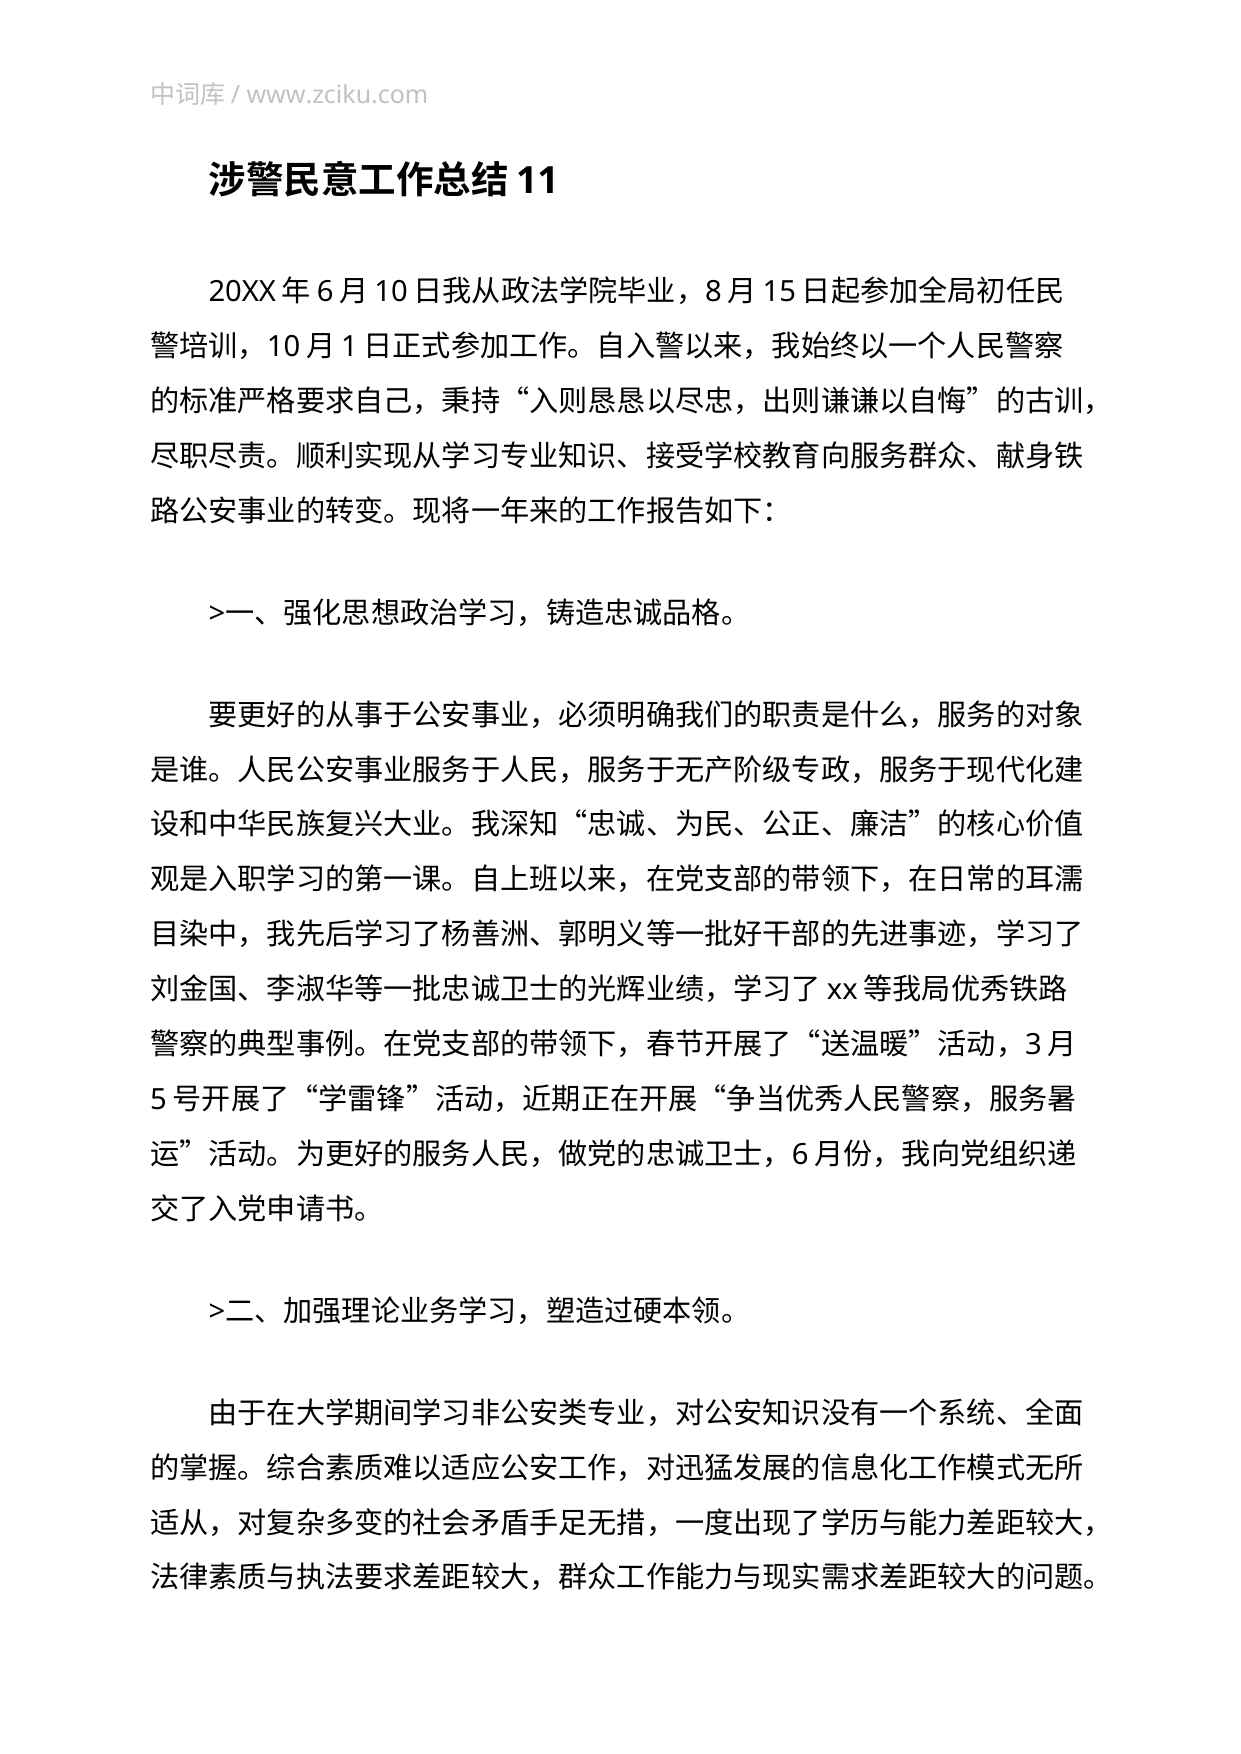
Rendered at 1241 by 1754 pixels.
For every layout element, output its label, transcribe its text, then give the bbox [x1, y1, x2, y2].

text 20XX年6月10日我从政法学院毕业，8月15日起参加全局初任民警培训，10月1日正式参加工作。自入警以来，我始终以一个人民警察的标准严格要求自己，秉持“入则恳恳以尽忠，出则谦谦以自悔”的古训，尽职尽责。顺利实现从学习专业知识、接受学校教育向服务群众、献身铁路公安事业的转变。现将一年来的工作报告如下： [150, 268, 1090, 530]
text >一、强化思想政治学习，铸造忠诚品格。 [150, 589, 1090, 632]
text 涉警民意工作总结11 [150, 150, 1090, 204]
text 要更好的从事于公安事业，必须明确我们的职责是什么，服务的对象是谁。人民公安事业服务于人民，服务于无产阶级专政，服务于现代化建设和中华民族复兴大业。我深知“忠诚、为民、公正、廉洁”的核心价值观是入职学习的第一课。自上班以来，在党支部的带领下，在日常的耳濡目染中，我先后学习了杨善洲、郭明义等一批好干部的先进事迹，学习了刘金国、李淑华等一批忠诚卫士的光辉业绩，学习了xx等我局优秀铁路警察的典型事例。在党支部的带领下，春节开展了“送温暖”活动，3月5号开展了“学雷锋”活动，近期正在开展“争当优秀人民警察，服务暑运”活动。为更好的服务人民，做党的忠诚卫士，6月份，我向党组织递交了入党申请书。 [150, 691, 1090, 1228]
text >二、加强理论业务学习，塑造过硬本领。 [150, 1287, 1090, 1330]
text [150, 1389, 1090, 1596]
